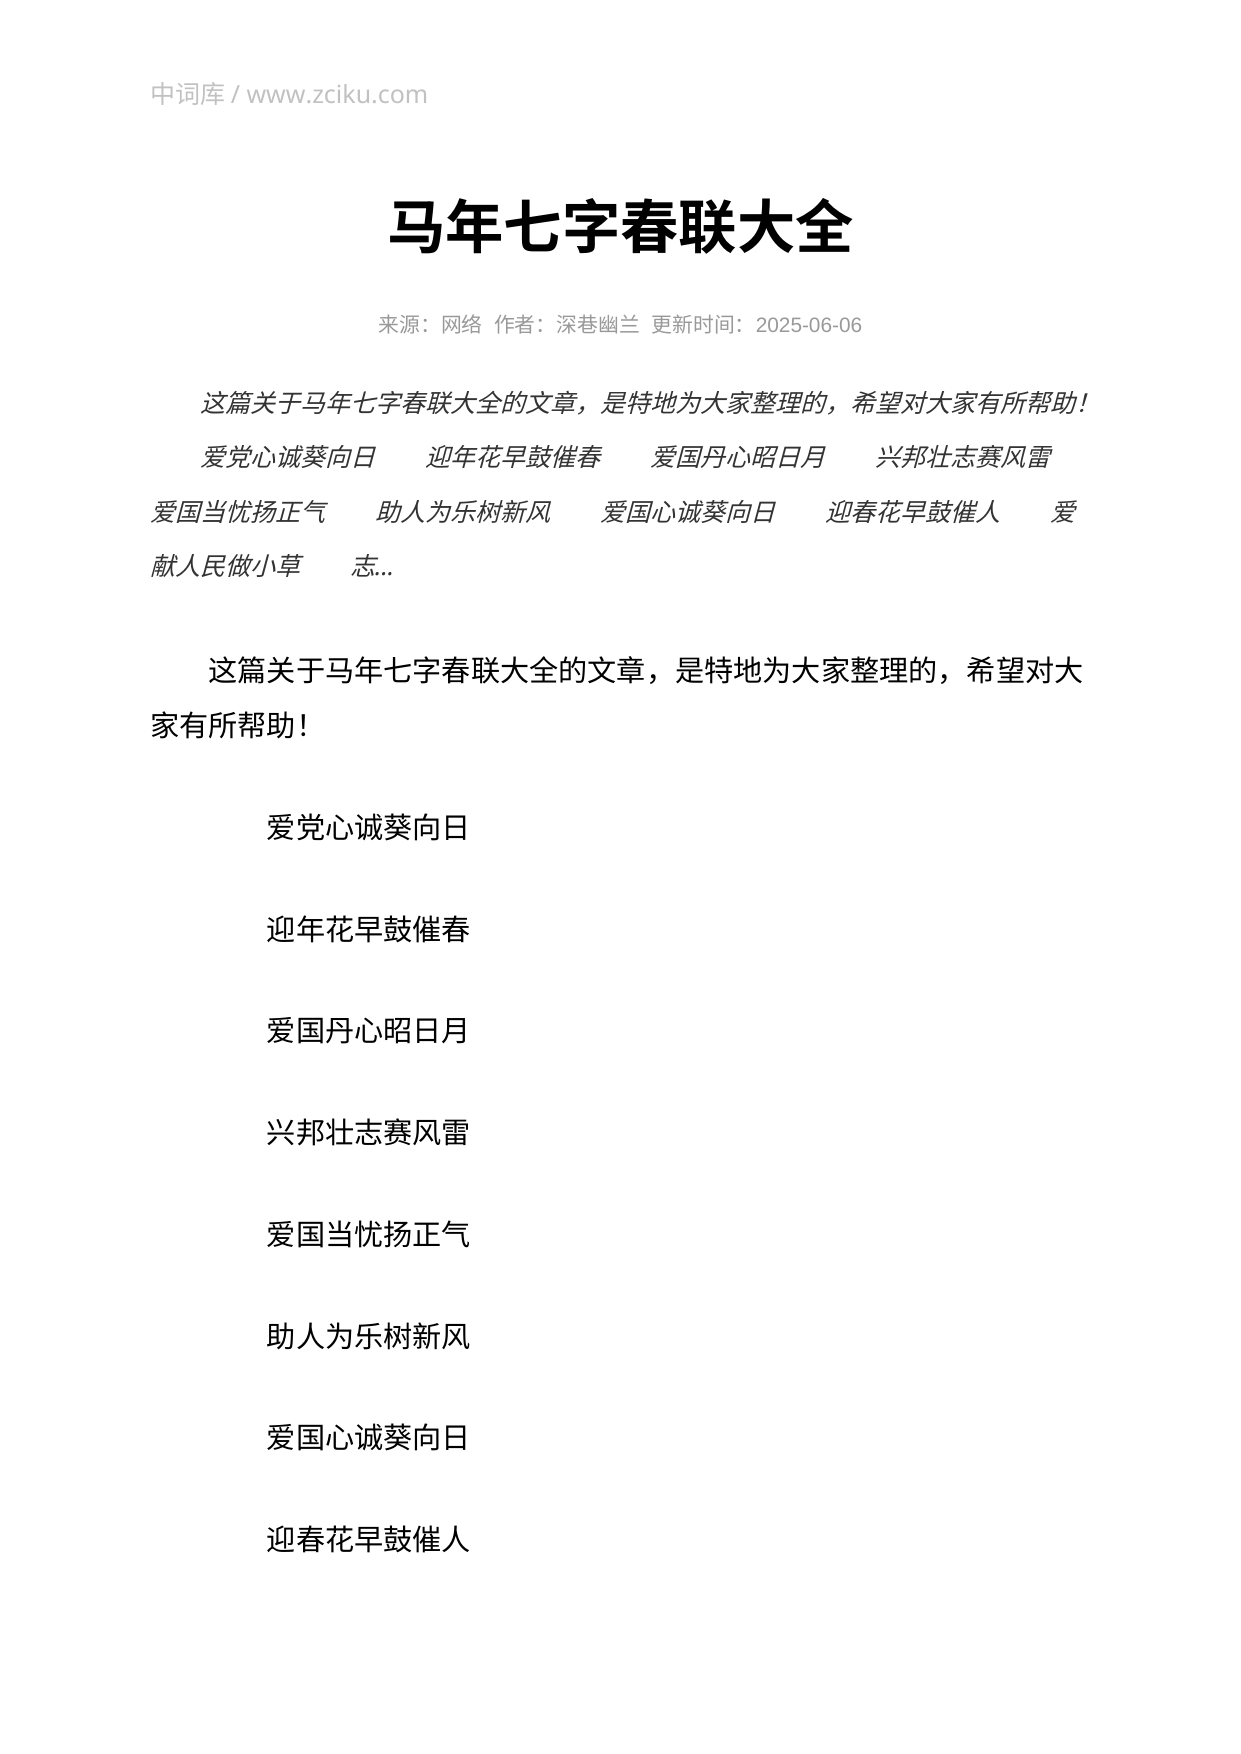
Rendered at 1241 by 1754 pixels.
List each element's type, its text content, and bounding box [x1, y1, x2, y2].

text 这篇关于马年七字春联大全的文章，是特地为大家整理的，希望对大家有所帮助！ [150, 648, 1090, 745]
subtitle 马年七字春联大全 [150, 181, 1090, 266]
text 助人为乐树新风 [150, 1313, 1090, 1356]
text 爱国丹心昭日月 [150, 1008, 1090, 1050]
text 爱党心诚葵向日 [150, 804, 1090, 847]
text 爱国心诚葵向日 [150, 1415, 1090, 1457]
text 这篇关于马年七字春联大全的文章，是特地为大家整理的，希望对大家有所帮助！ 爱党心诚葵向日 迎年花早鼓催春 爱国丹心昭日月 兴邦壮志赛风雷 爱国当忧扬正气 助人为乐树新风 爱国心诚葵向日 迎春花早鼓催人 爱献人民做小草 志... [150, 383, 1090, 583]
text 爱国当忧扬正气 [150, 1212, 1090, 1254]
text 兴邦壮志赛风雷 [150, 1110, 1090, 1152]
text 迎春花早鼓催人 [150, 1517, 1090, 1559]
text 来源：网络 作者：深巷幽兰 更新时间：2025-06-06 [150, 313, 1090, 337]
text 迎年花早鼓催春 [150, 906, 1090, 948]
